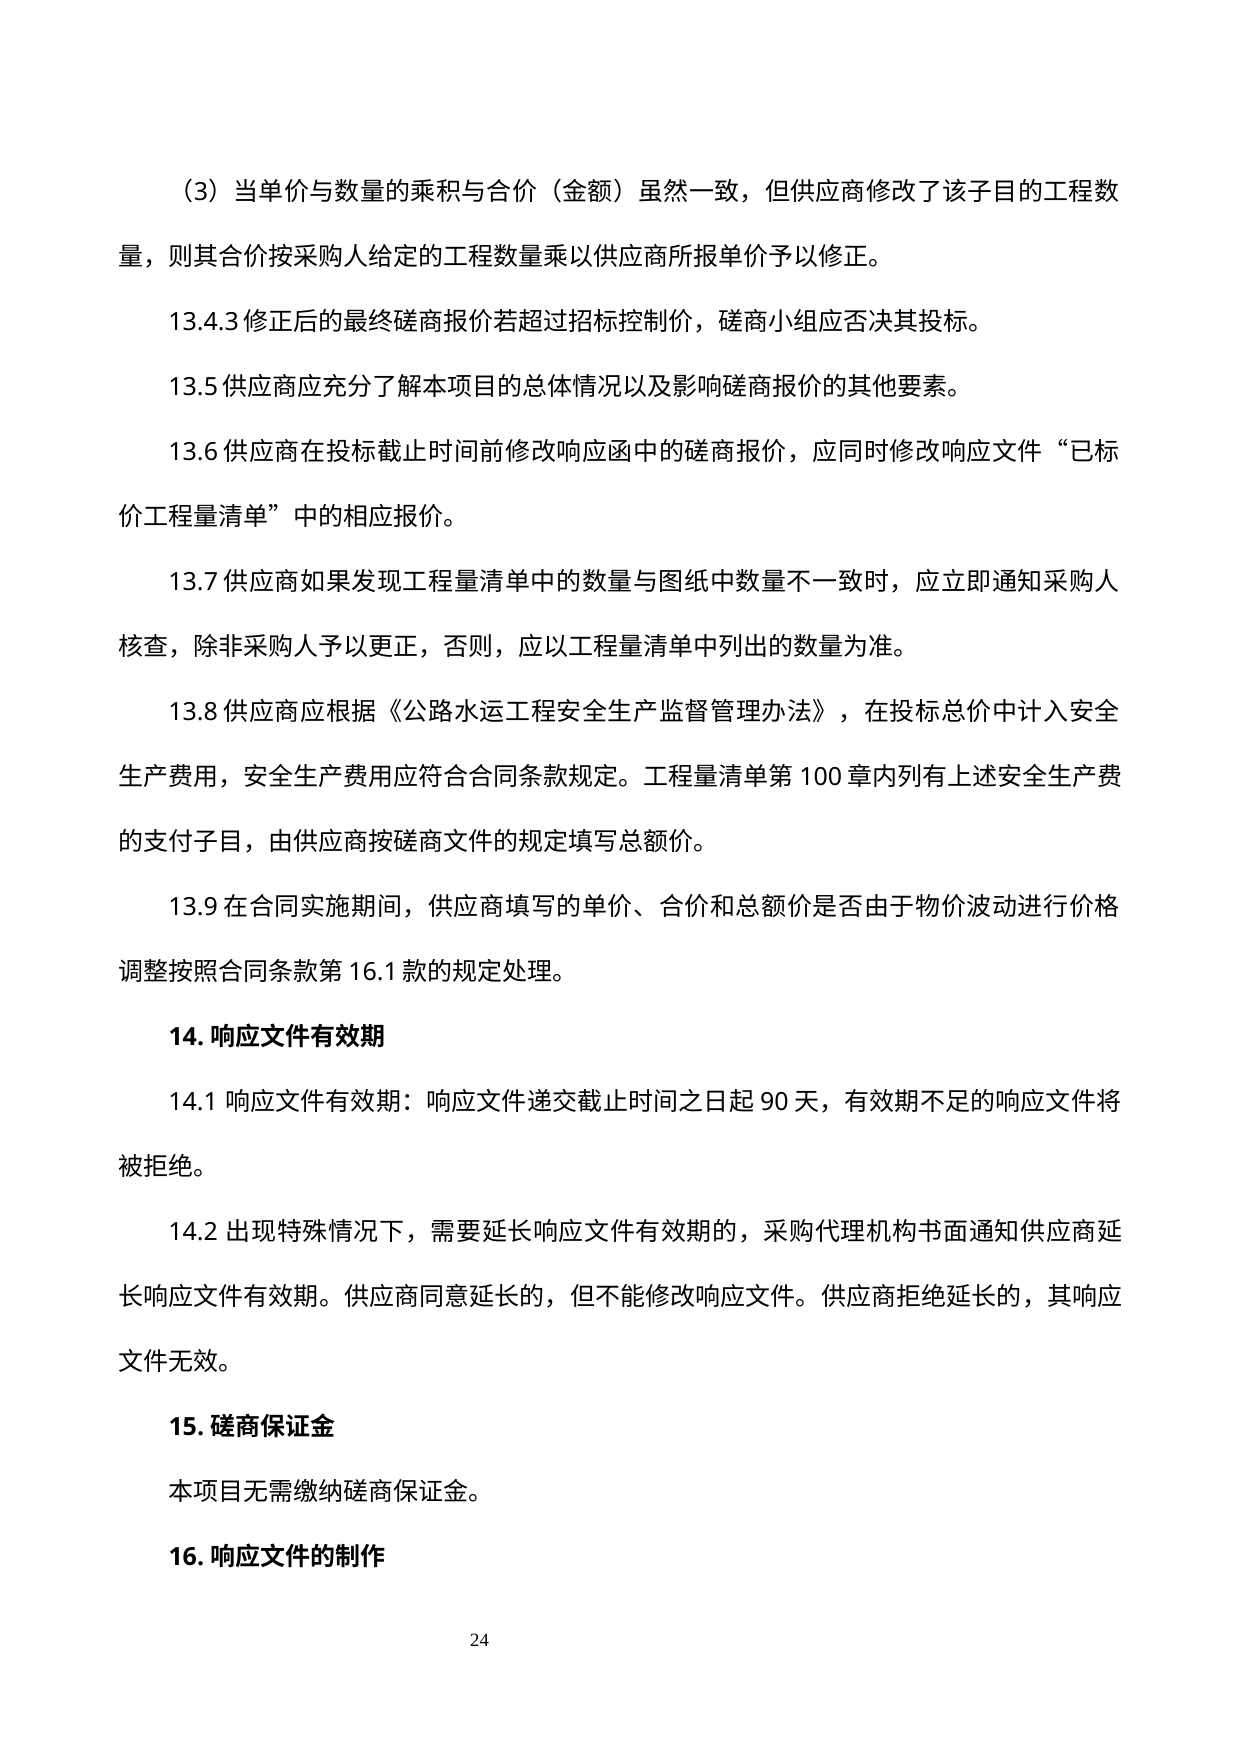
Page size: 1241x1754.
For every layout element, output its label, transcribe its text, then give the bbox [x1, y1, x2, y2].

text 14.1 响应文件有效期：响应文件递交截止时间之日起90天，有效期不足的响应文件将被拒绝。 [118, 1067, 1122, 1197]
text 13.8供应商应根据《公路水运工程安全生产监督管理办法》，在投标总价中计入安全生产费用，安全生产费用应符合合同条款规定。工程量清单第 100章内列有上述安全生产费的支付子目，由供应商按磋商文件的规定填写总额价。 [118, 677, 1122, 872]
text 本项目无需缴纳磋商保证金。 [118, 1457, 1122, 1522]
text 15. 磋商保证金 [118, 1392, 1122, 1457]
text 13.5供应商应充分了解本项目的总体情况以及影响磋商报价的其他要素。 [118, 352, 1122, 417]
text 14.2 出现特殊情况下，需要延长响应文件有效期的，采购代理机构书面通知供应商延长响应文件有效期。供应商同意延长的，但不能修改响应文件。供应商拒绝延长的，其响应文件无效。 [118, 1197, 1122, 1392]
text 13.6供应商在投标截止时间前修改响应函中的磋商报价，应同时修改响应文件“已标价工程量清单”中的相应报价。 [118, 417, 1122, 547]
text 13.9在合同实施期间，供应商填写的单价、合价和总额价是否由于物价波动进行价格调整按照合同条款第16.1款的规定处理。 [118, 872, 1122, 1002]
text 13.4.3修正后的最终磋商报价若超过招标控制价，磋商小组应否决其投标。 [118, 287, 1122, 352]
text 14. 响应文件有效期 [118, 1002, 1122, 1067]
text （3）当单价与数量的乘积与合价（金额）虽然一致，但供应商修改了该子目的工程数量，则其合价按采购人给定的工程数量乘以供应商所报单价予以修正。 [118, 157, 1122, 287]
text 16. 响应文件的制作 [118, 1522, 1122, 1587]
text 13.7供应商如果发现工程量清单中的数量与图纸中数量不一致时，应立即通知采购人核查，除非采购人予以更正，否则，应以工程量清单中列出的数量为准。 [118, 547, 1122, 677]
